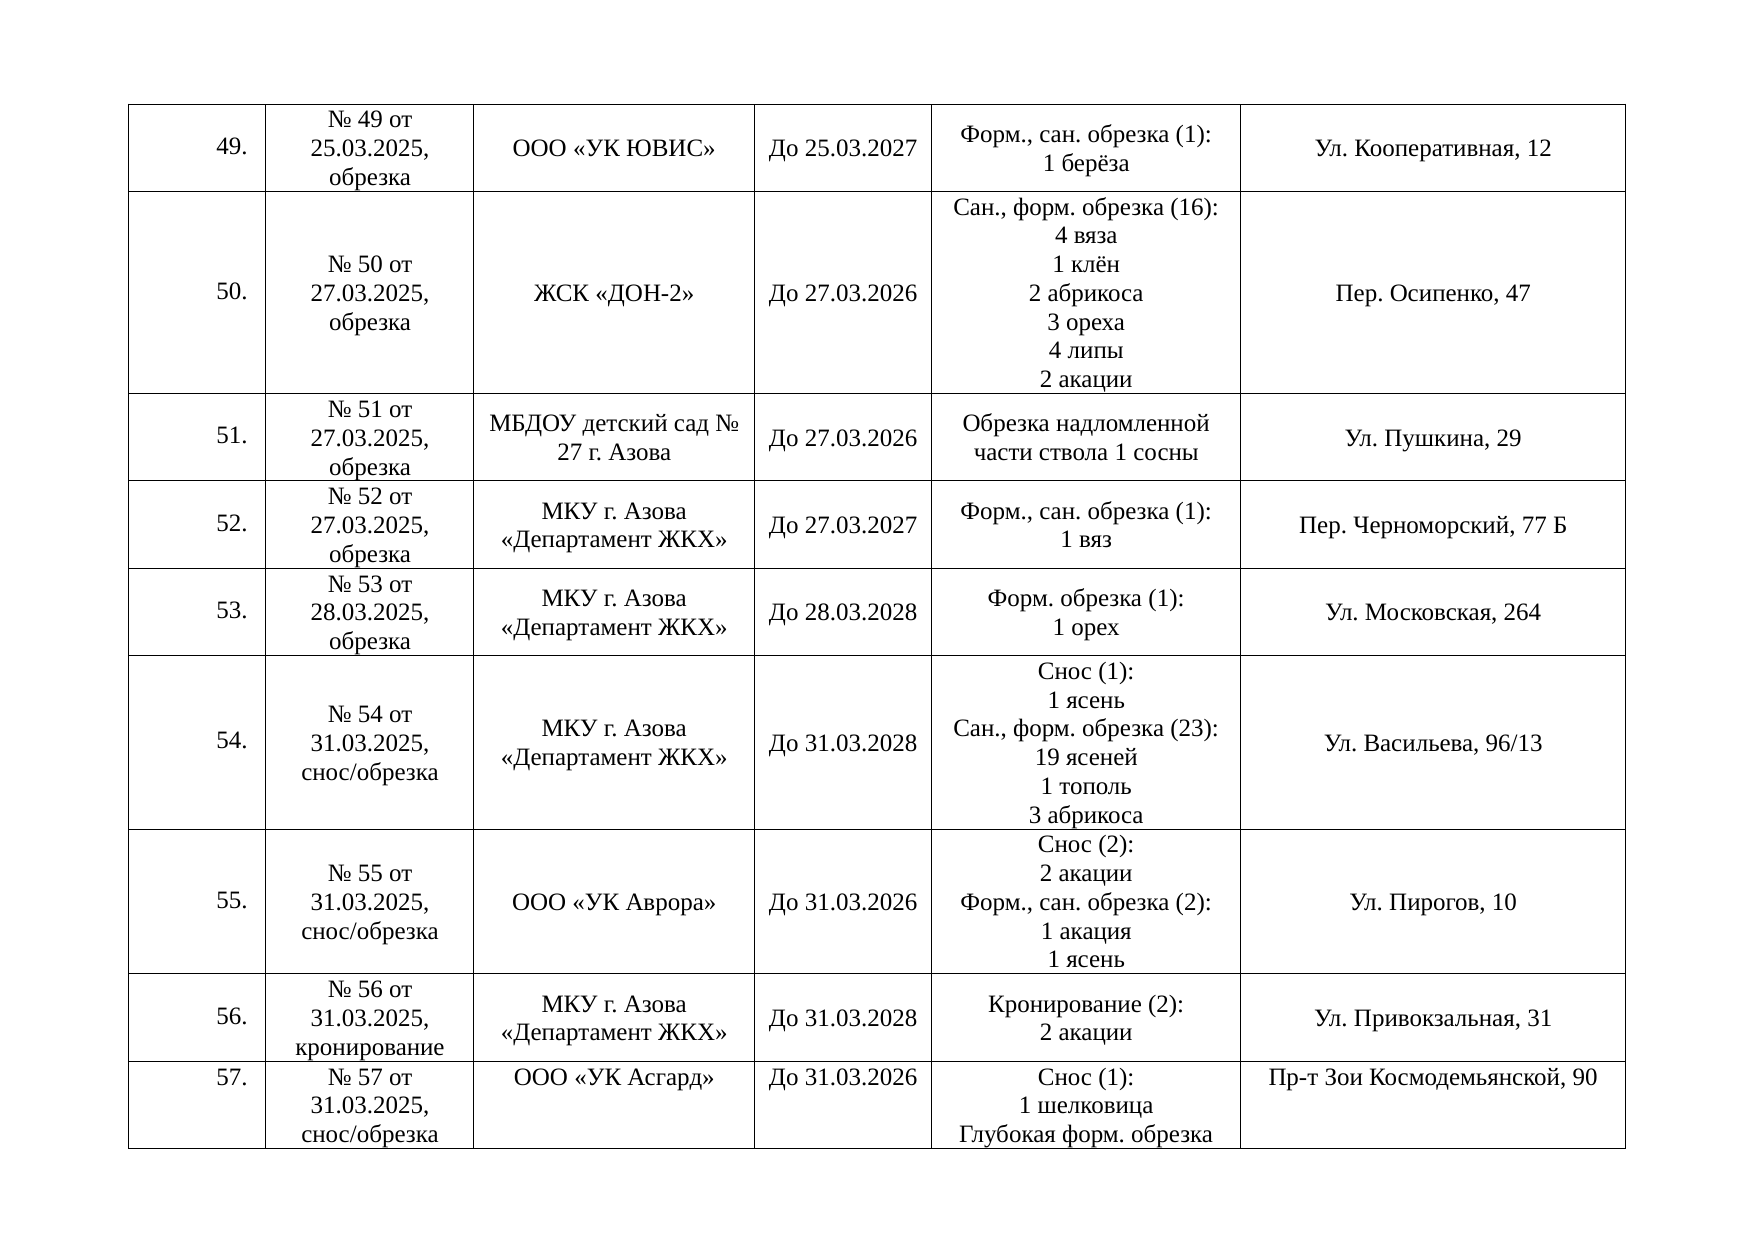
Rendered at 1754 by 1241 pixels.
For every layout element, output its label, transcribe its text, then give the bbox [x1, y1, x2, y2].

table_cell До 31.03.2026 [755, 830, 931, 973]
table_cell Ул. Васильева, 96/13 [1241, 656, 1625, 828]
table_cell МКУ г. Азова «Департамент ЖКХ» [474, 974, 754, 1061]
table_cell Пер. Черноморский, 77 Б [1241, 481, 1625, 568]
table_cell До 28.03.2028 [755, 569, 931, 655]
table_cell До 27.03.2026 [755, 192, 931, 393]
table_cell До 27.03.2026 [755, 394, 931, 480]
table_cell [129, 481, 265, 568]
table_cell [129, 394, 265, 480]
table_cell ООО «УК ЮВИС» [474, 105, 754, 191]
table_cell МКУ г. Азова «Департамент ЖКХ» [474, 656, 754, 828]
table_cell ООО «УК Аврора» [474, 830, 754, 973]
table_cell [129, 105, 265, 191]
table_cell Сан., форм. обрезка (16): 4 вяза 1 клён 2 абрикоса 3 ореха 4 липы 2 акации [932, 192, 1240, 393]
table_cell [129, 569, 265, 655]
table_cell Форм. обрезка (1): 1 орех [932, 569, 1240, 655]
table_cell Ул. Пушкина, 29 [1241, 394, 1625, 480]
table_cell № 49 от 25.03.2025, обрезка [266, 105, 473, 191]
table_cell Снос (1): 1 ясень Сан., форм. обрезка (23): 19 ясеней 1 тополь 3 абрикоса [932, 656, 1240, 828]
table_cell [266, 1062, 473, 1148]
table_cell Ул. Московская, 264 [1241, 569, 1625, 655]
table_cell [129, 1062, 265, 1148]
table_cell № 55 от 31.03.2025, снос/обрезка [266, 830, 473, 973]
table_cell До 31.03.2028 [755, 656, 931, 828]
table_cell № 50 от 27.03.2025, обрезка [266, 192, 473, 393]
table_cell МКУ г. Азова «Департамент ЖКХ» [474, 481, 754, 568]
table_cell Кронирование (2): 2 акации [932, 974, 1240, 1061]
table_cell Обрезка надломленной части ствола 1 сосны [932, 394, 1240, 480]
table_cell Ул. Привокзальная, 31 [1241, 974, 1625, 1061]
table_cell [1241, 1062, 1625, 1148]
table_cell МБДОУ детский сад № 27 г. Азова [474, 394, 754, 480]
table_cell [932, 1062, 1240, 1148]
table_cell До 27.03.2027 [755, 481, 931, 568]
table_cell № 53 от 28.03.2025, обрезка [266, 569, 473, 655]
table_cell Форм., сан. обрезка (1): 1 берёза [932, 105, 1240, 191]
table_cell № 56 от 31.03.2025, кронирование [266, 974, 473, 1061]
table_cell ООО «УК Асгард» [474, 1062, 754, 1148]
table_cell Ул. Пирогов, 10 [1241, 830, 1625, 973]
table_cell Пер. Осипенко, 47 [1241, 192, 1625, 393]
table_cell Ул. Кооперативная, 12 [1241, 105, 1625, 191]
table_cell До 31.03.2026 [755, 1062, 931, 1148]
table_cell № 52 от 27.03.2025, обрезка [266, 481, 473, 568]
table_cell [129, 974, 265, 1061]
table_cell № 54 от 31.03.2025, снос/обрезка [266, 656, 473, 828]
table_cell До 25.03.2027 [755, 105, 931, 191]
table_cell № 51 от 27.03.2025, обрезка [266, 394, 473, 480]
table_cell Снос (2): 2 акации Форм., сан. обрезка (2): 1 акация 1 ясень [932, 830, 1240, 973]
table_cell [129, 830, 265, 973]
table_cell [129, 656, 265, 828]
table_cell ЖСК «ДОН-2» [474, 192, 754, 393]
table_cell До 31.03.2028 [755, 974, 931, 1061]
table_cell Форм., сан. обрезка (1): 1 вяз [932, 481, 1240, 568]
table_cell МКУ г. Азова «Департамент ЖКХ» [474, 569, 754, 655]
table_cell [129, 192, 265, 393]
